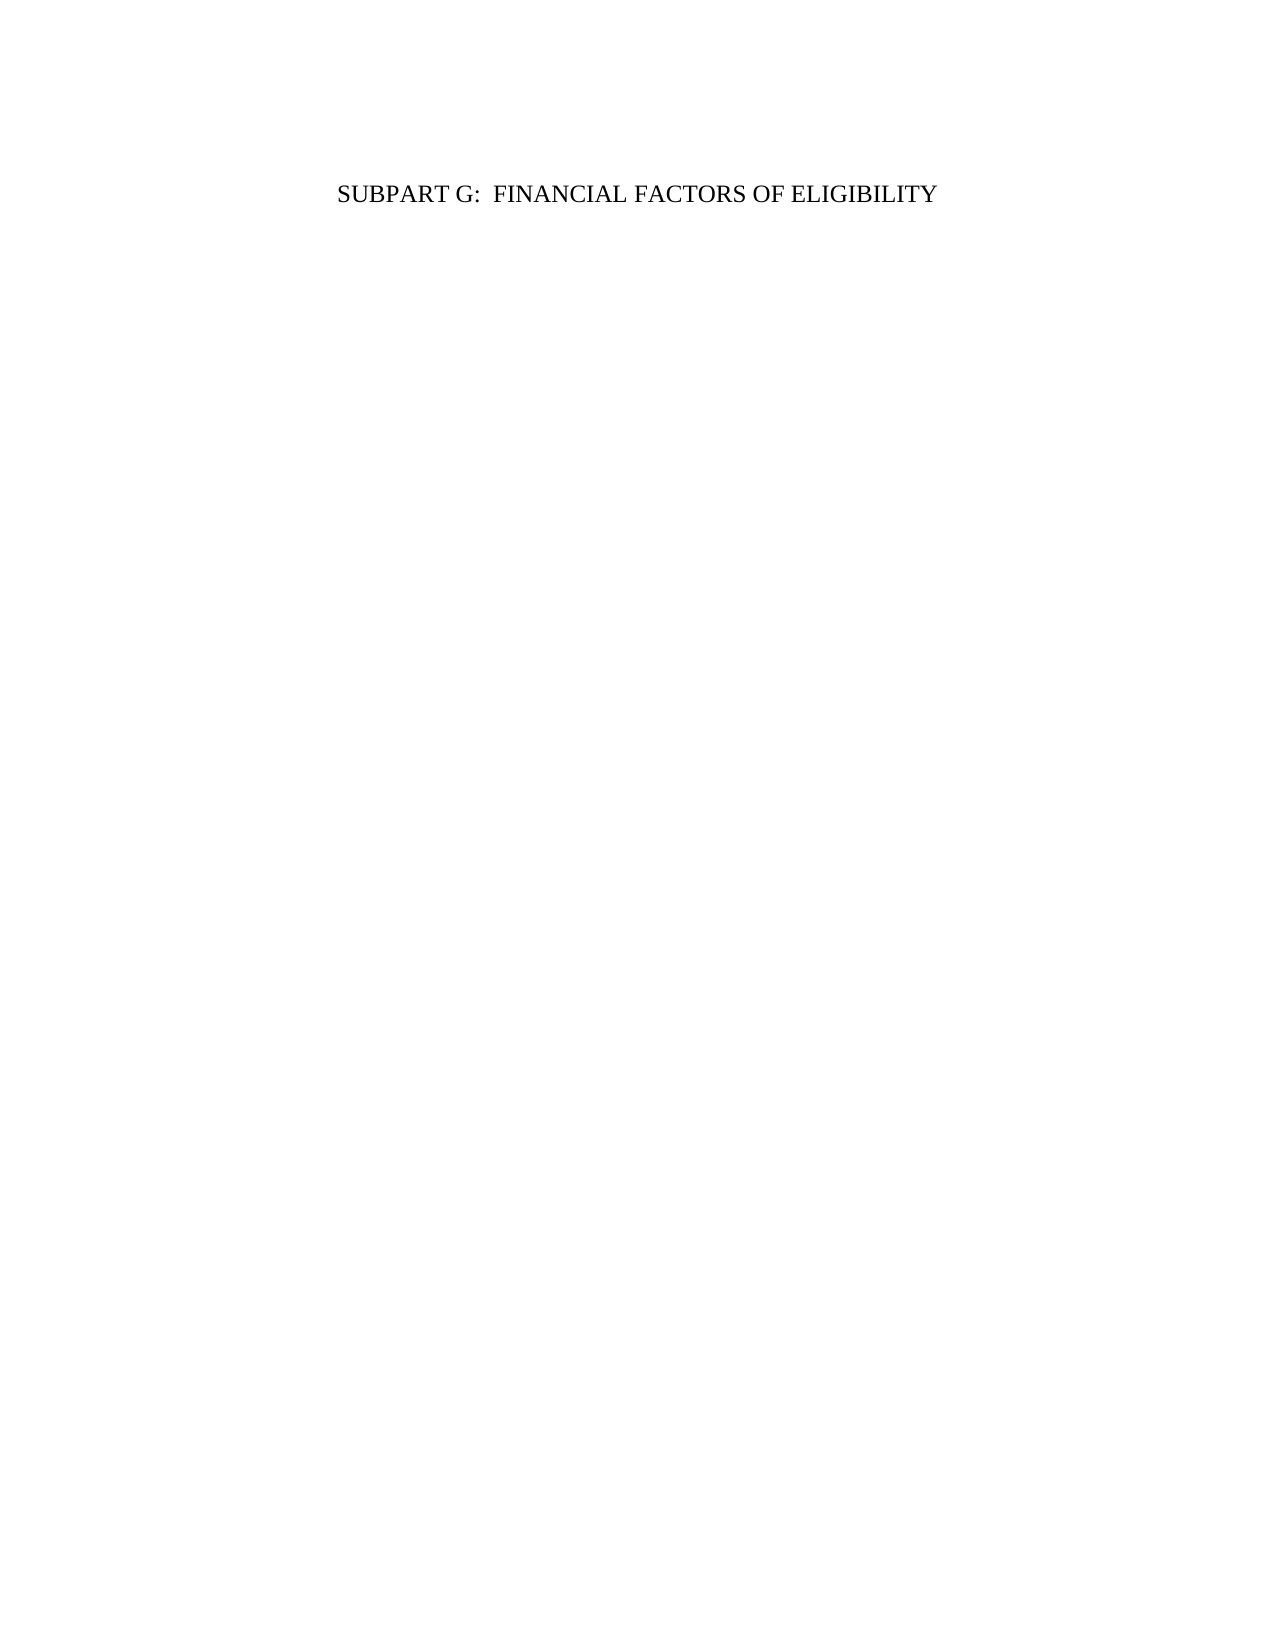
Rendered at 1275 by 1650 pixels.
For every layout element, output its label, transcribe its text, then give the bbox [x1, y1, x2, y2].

text SUBPART G: FINANCIAL FACTORS OF ELIGIBILITY [150, 179, 1125, 207]
